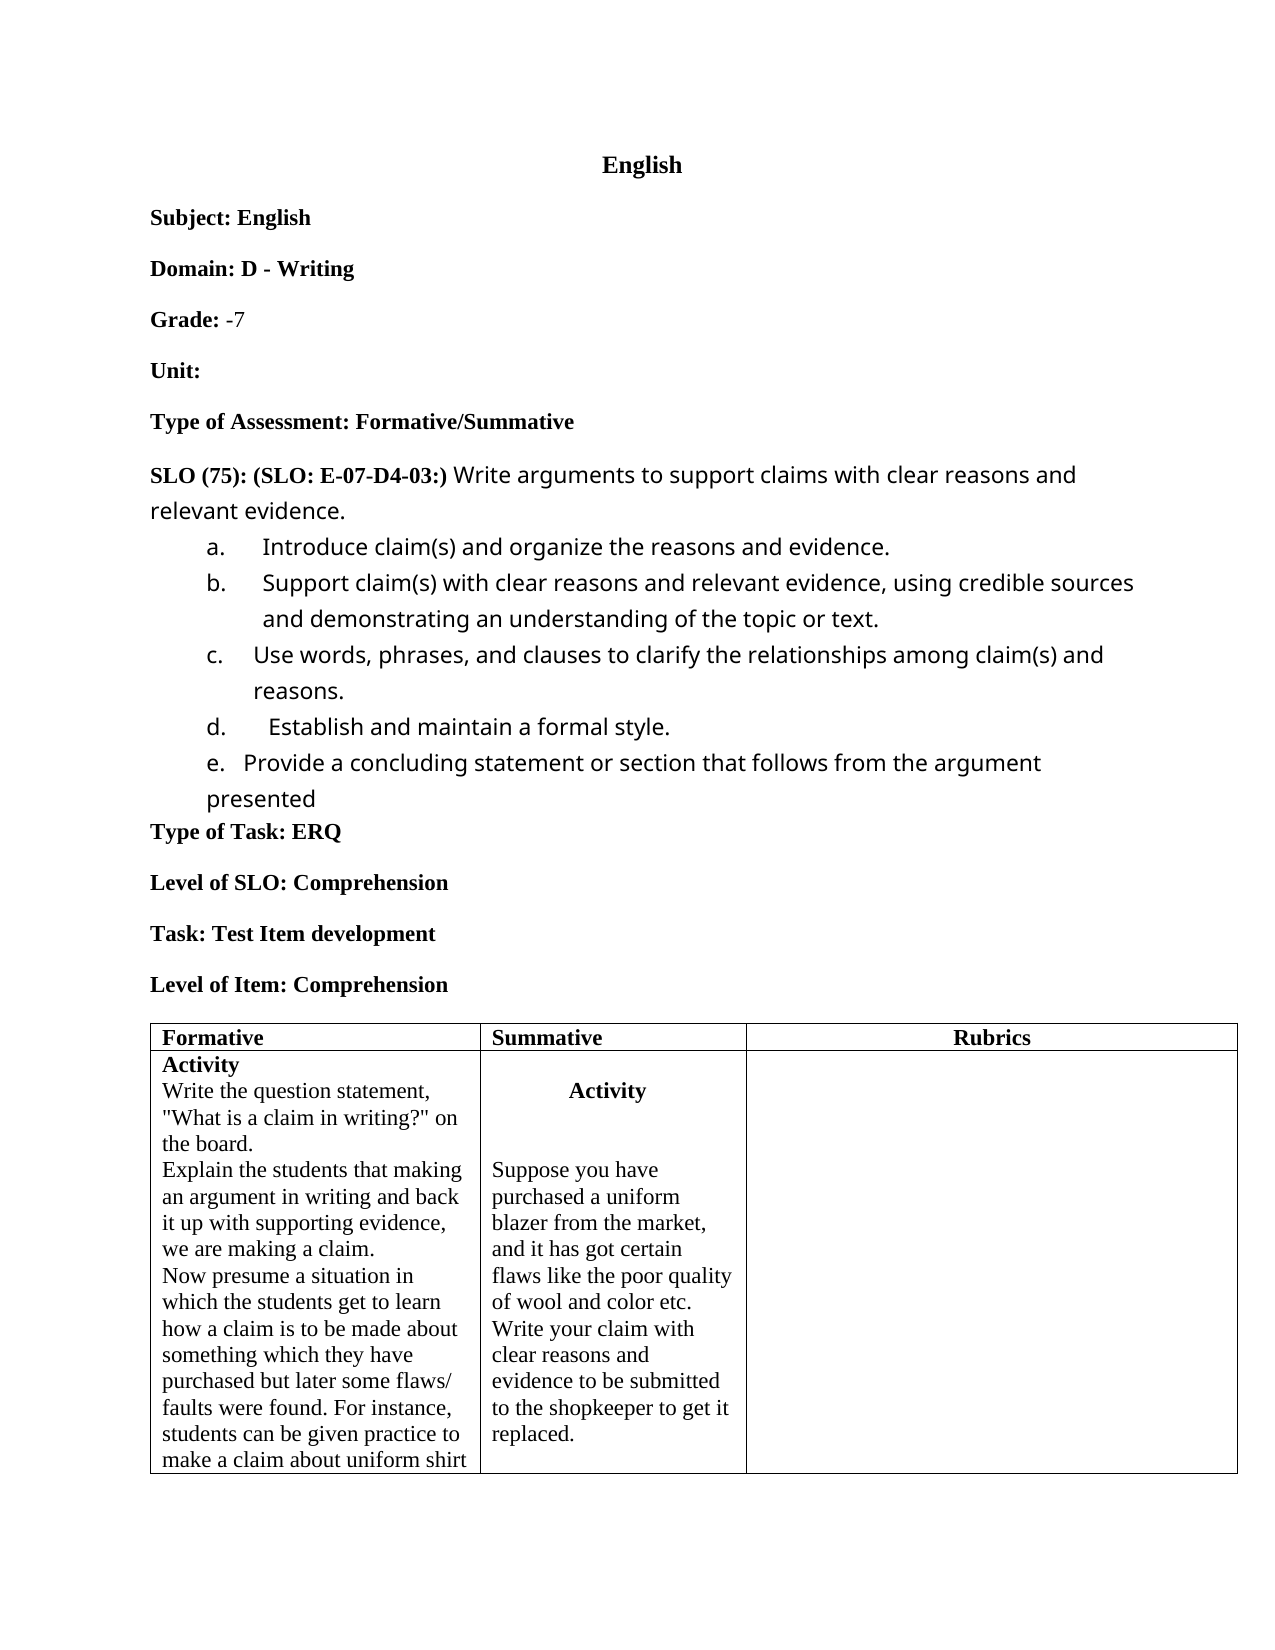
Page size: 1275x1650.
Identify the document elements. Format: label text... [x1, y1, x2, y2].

text a. Introduce claim(s) and organize the reasons and evidence. [206, 531, 1134, 562]
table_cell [151, 1051, 480, 1473]
text Grade: -7 [150, 306, 1134, 332]
text Type of Task: ERQ [150, 818, 1134, 845]
text Type of Assessment: Formative/Summative [150, 408, 1134, 434]
text e. Provide a concluding statement or section that follows from the argument presented [206, 747, 1134, 814]
text d. Establish and maintain a formal style. [206, 711, 1134, 742]
text Level of SLO: Comprehension [150, 869, 1134, 896]
table_header Summative [481, 1024, 746, 1050]
text Task: Test Item development [150, 921, 1134, 947]
table_header Rubrics [747, 1024, 1237, 1050]
table_cell [747, 1051, 1237, 1473]
text Level of Item: Comprehension [150, 972, 1134, 998]
table_header Formative [151, 1024, 480, 1050]
text SLO (75): (SLO: E-07-D4-03:) Write arguments to support claims with clear reasons and relevant evidence. [150, 459, 1134, 526]
text b. Support claim(s) with clear reasons and relevant evidence, using credible sources and demonstrating an understanding of the topic or text. [206, 567, 1134, 634]
text English [150, 150, 1134, 179]
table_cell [481, 1051, 746, 1473]
text Subject: English [150, 204, 1134, 230]
text Unit: [150, 357, 1134, 383]
text c. Use words, phrases, and clauses to clarify the relationships among claim(s) and reasons. [206, 639, 1134, 706]
text Domain: D - Writing [150, 255, 1134, 281]
